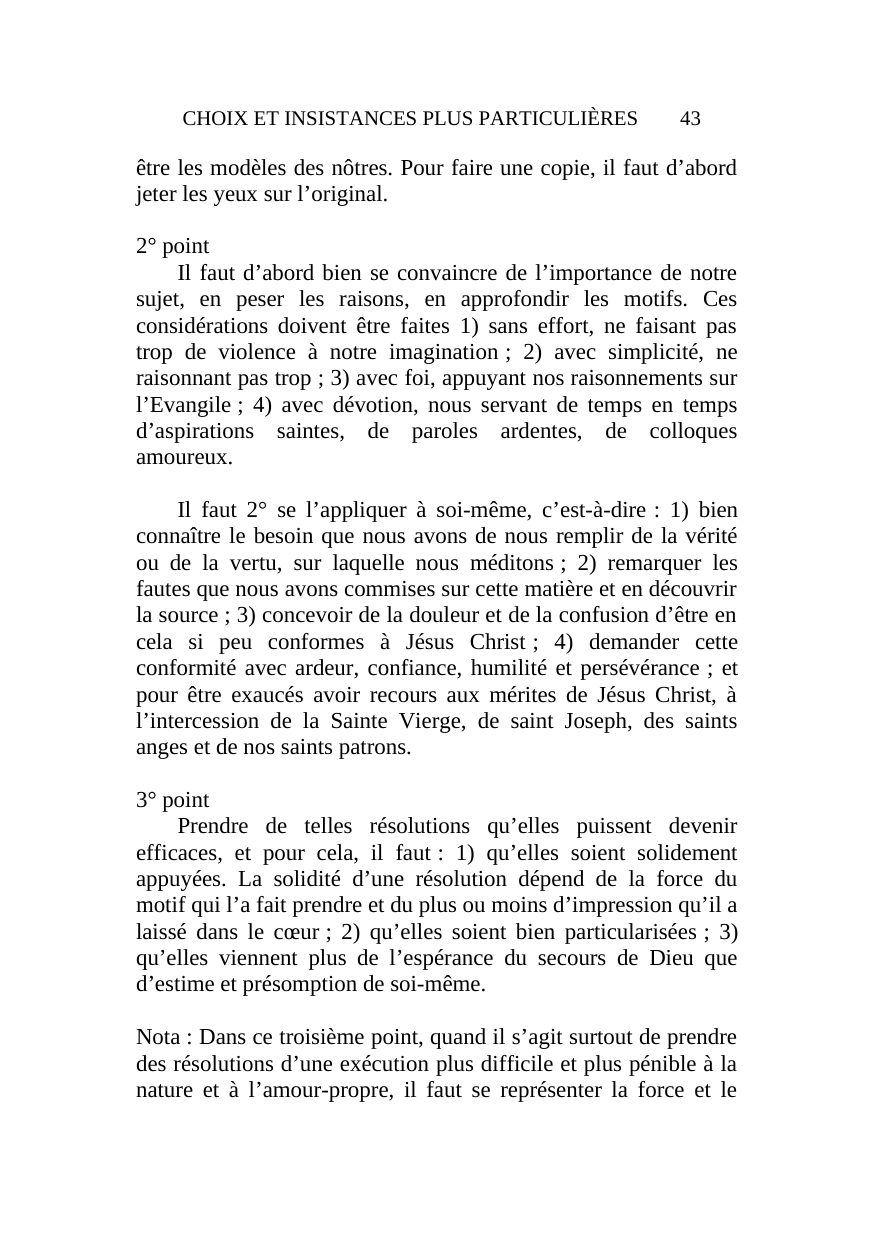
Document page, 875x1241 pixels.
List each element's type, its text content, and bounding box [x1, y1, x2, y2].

text Prendre de telles résolutions qu’elles puissent devenir efficaces, et pour cela, il faut : 1) qu’elles soient solidement appuyées. La solidité d’une résolution dépend de la force du motif qui l’a fait prendre et du plus ou moins d’impression qu’il a laissé dans le cœur ; 2) qu’elles soient bien particularisées ; 3) qu’elles viennent plus de l’espérance du secours de Dieu que d’estime et présomption de soi-même. [136, 812, 738, 997]
text Il faut 2° se l’appliquer à soi-même, c’est-à-dire : 1) bien connaître le besoin que nous avons de nous remplir de la vérité ou de la vertu, sur laquelle nous méditons ; 2) remarquer les fautes que nous avons commises sur cette matière et en découvrir la source ; 3) concevoir de la douleur et de la confusion d’être en cela si peu conformes à Jésus Christ ; 4) demander cette conformité avec ardeur, confiance, humilité et persévérance ; et pour être exaucés avoir recours aux mérites de Jésus Christ, à l’intercession de la Sainte Vierge, de saint Joseph, des saints anges et de nos saints patrons. [136, 496, 738, 760]
text Il faut d’abord bien se convaincre de l’importance de notre sujet, en peser les raisons, en approfondir les motifs. Ces considérations doivent être faites 1) sans effort, ne faisant pas trop de violence à notre imagination ; 2) avec simplicité, ne raisonnant pas trop ; 3) avec foi, appuyant nos raisonnements sur l’Evangile ; 4) avec dévotion, nous servant de temps en temps d’aspirations saintes, de paroles ardentes, de colloques amoureux. [136, 259, 738, 470]
text 2° point [136, 233, 738, 259]
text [136, 1023, 738, 1102]
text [136, 153, 738, 206]
text 3° point [136, 786, 738, 812]
